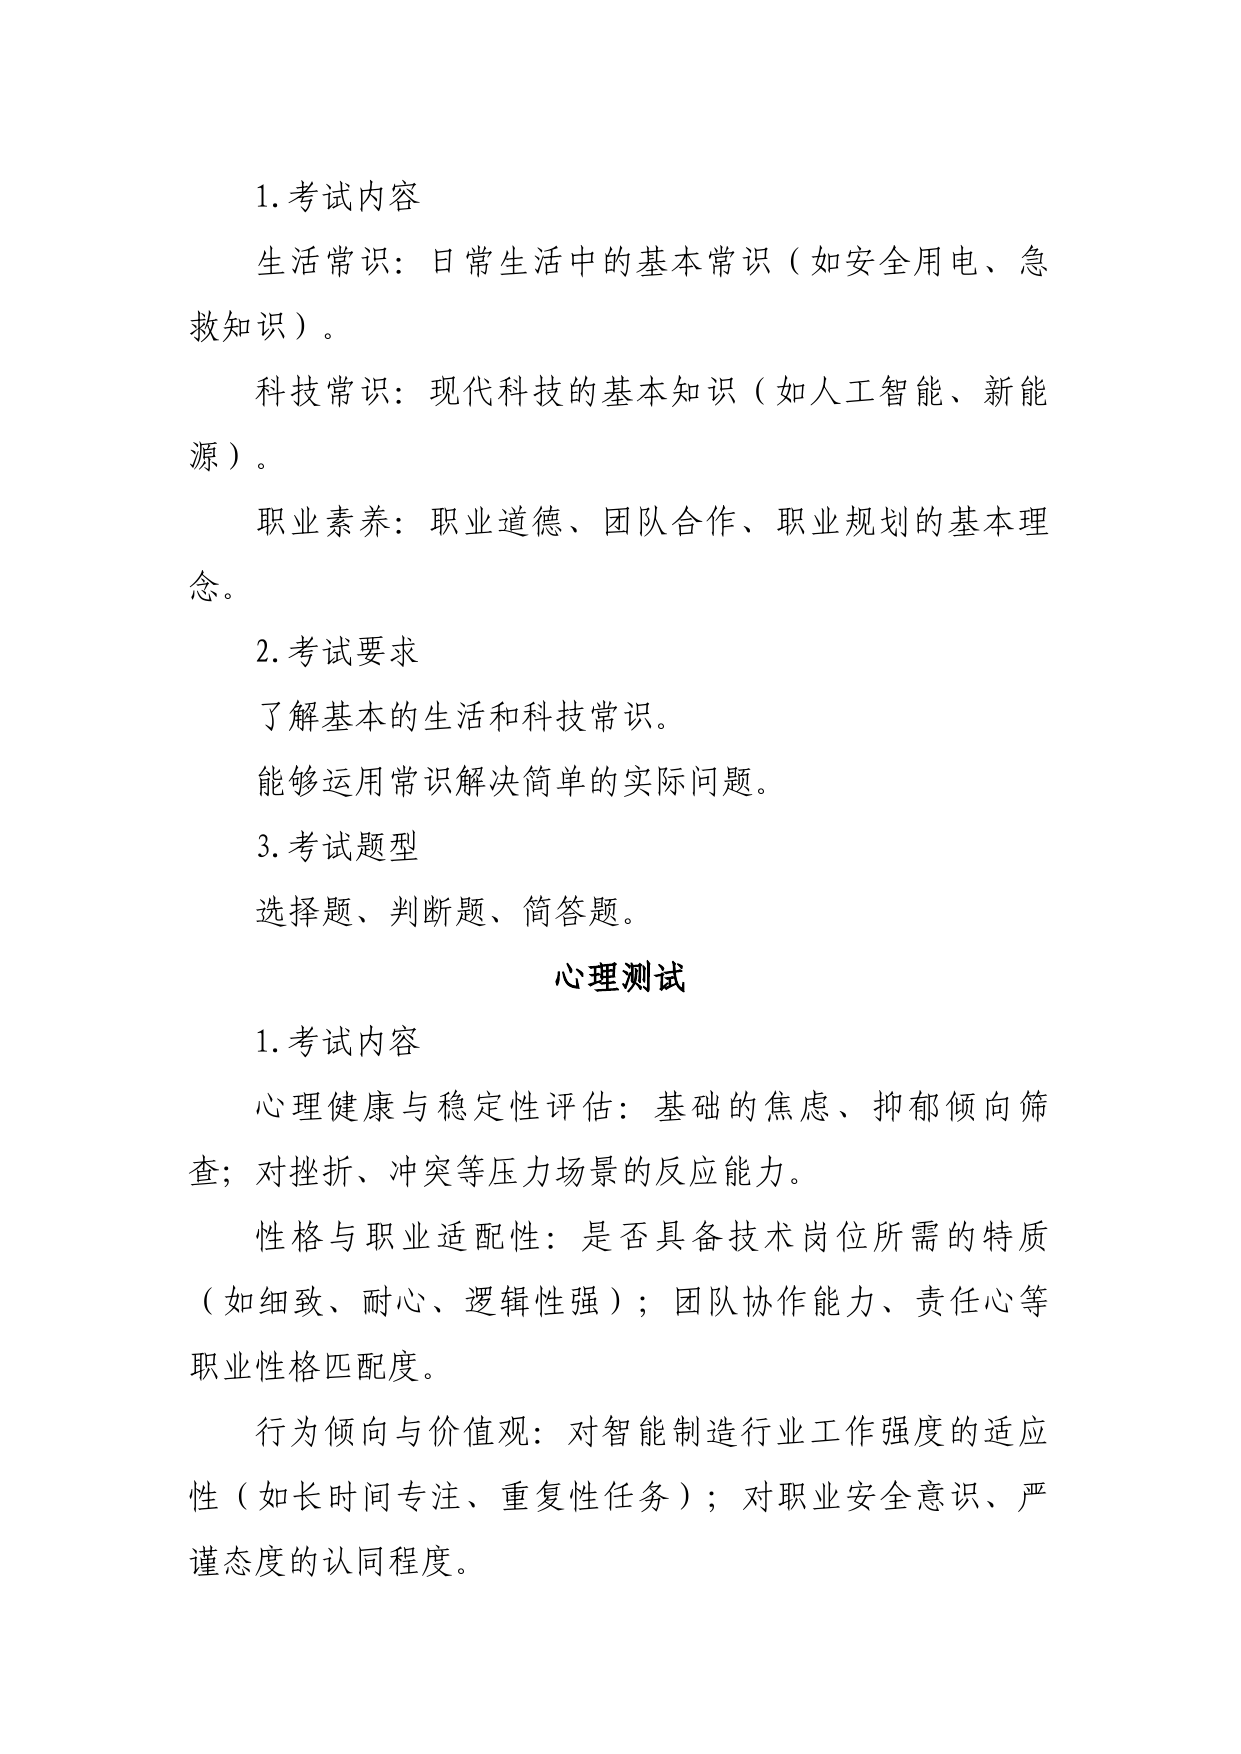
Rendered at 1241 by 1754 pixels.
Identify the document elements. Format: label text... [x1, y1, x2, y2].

text 生活常识：日常生活中的基本常识（如安全用电、急救知识）。 [187, 227, 1053, 357]
text 了解基本的生活和科技常识。 [187, 682, 1053, 747]
text 1.考试内容 [187, 162, 1053, 227]
text 能够运用常识解决简单的实际问题。 [187, 747, 1053, 812]
text 3.考试题型 [187, 812, 1053, 877]
text 科技常识：现代科技的基本知识（如人工智能、新能源）。 [187, 357, 1053, 487]
text 2.考试要求 [187, 617, 1053, 682]
text 心理健康与稳定性评估：基础的焦虑、抑郁倾向筛查；对挫折、冲突等压力场景的反应能力。 [187, 1072, 1053, 1202]
text 职业素养：职业道德、团队合作、职业规划的基本理念。 [187, 487, 1053, 617]
text 1.考试内容 [187, 1007, 1053, 1072]
text 性格与职业适配性：是否具备技术岗位所需的特质（如细致、耐心、逻辑性强）；团队协作能力、责任心等职业性格匹配度。 [187, 1202, 1053, 1397]
text 选择题、判断题、简答题。 [187, 877, 1053, 942]
text 行为倾向与价值观：对智能制造行业工作强度的适应性（如长时间专注、重复性任务）；对职业安全意识、严谨态度的认同程度。 [187, 1397, 1053, 1592]
text 心理测试 [187, 942, 1053, 1007]
